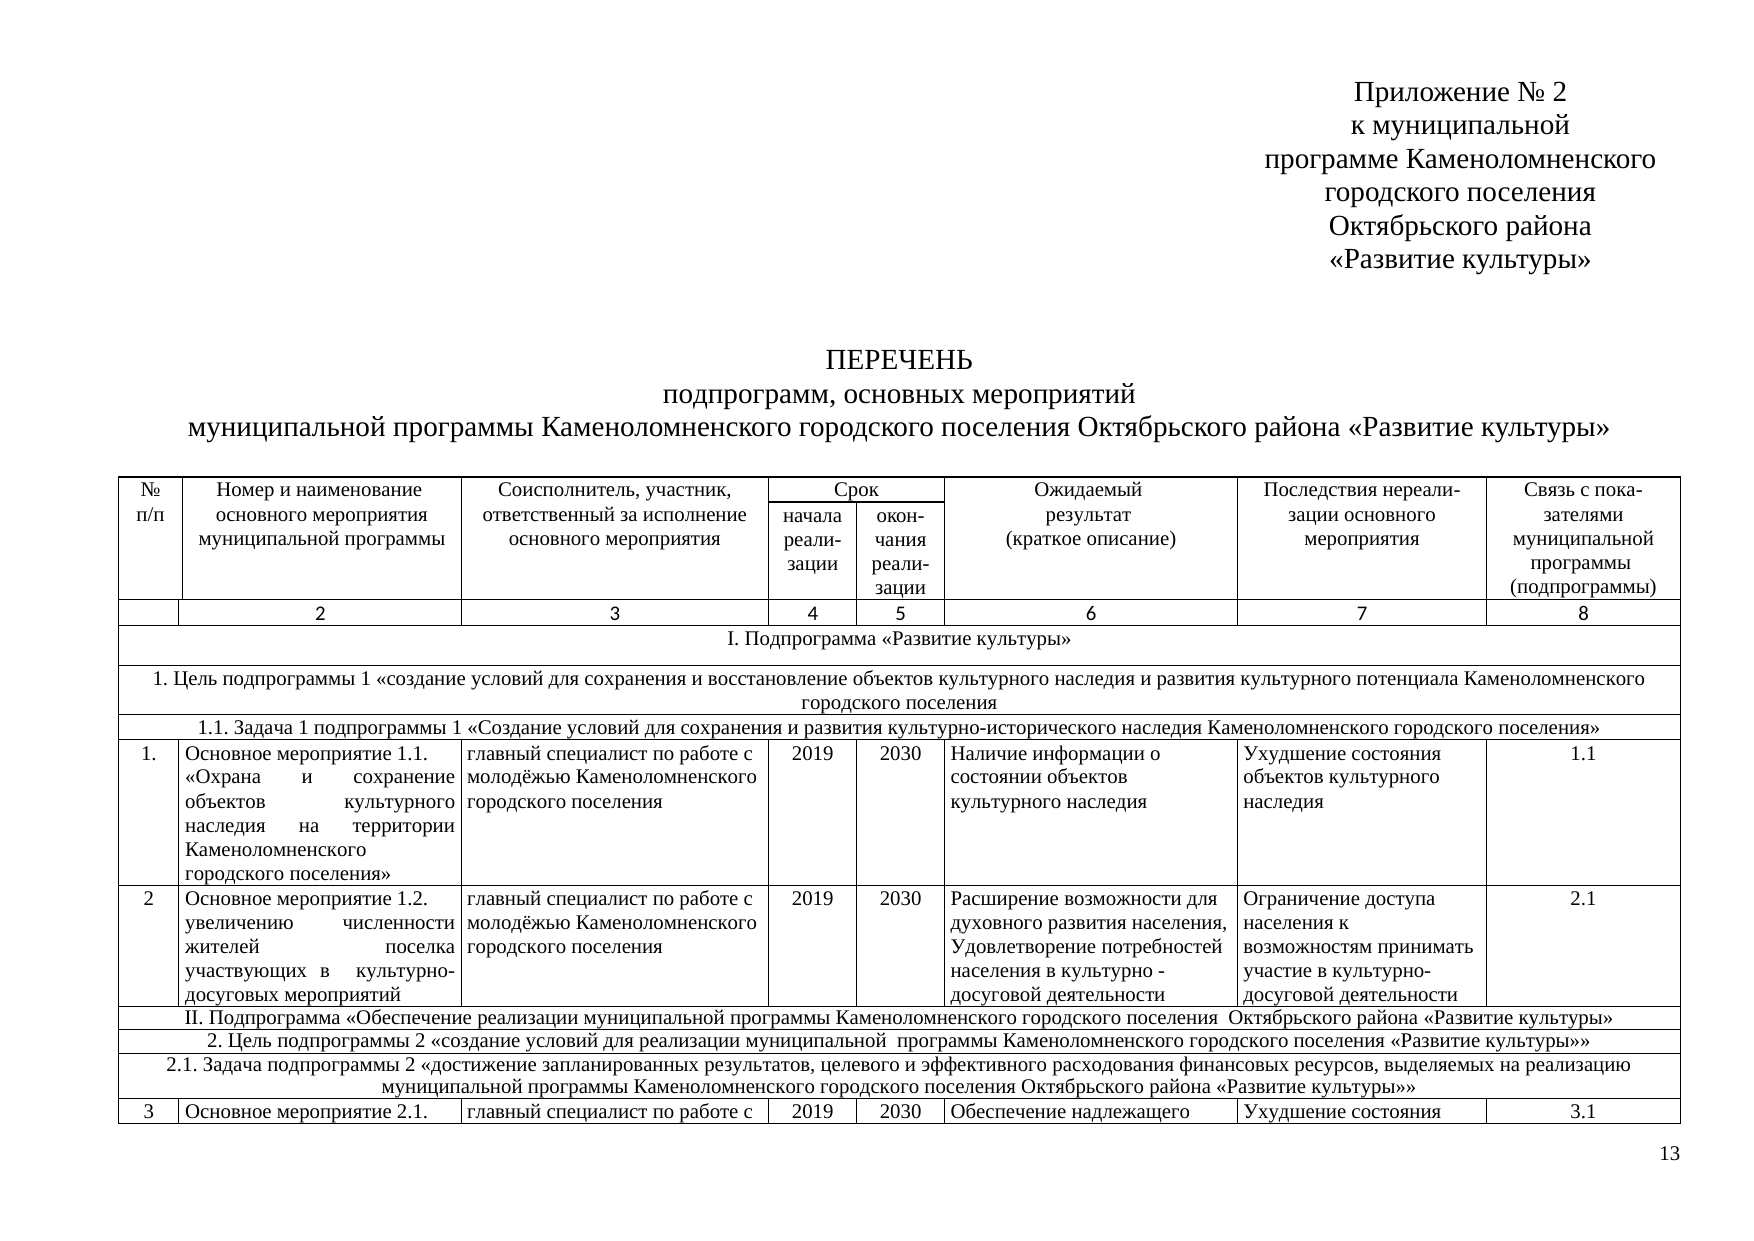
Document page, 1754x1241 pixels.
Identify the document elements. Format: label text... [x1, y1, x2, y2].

table_cell 5 [857, 600, 944, 625]
table_cell 7 [1238, 600, 1486, 625]
table_cell 1. Цель подпрограммы 1 «создание условий для сохранения и восстановление объектов культурного наследия и развития культурного потенциала Каменоломненского городского поселения [119, 666, 1680, 714]
table_header Связь с показателями муниципальной программы (подпрограммы) [1487, 478, 1680, 599]
text муниципальной программы Каменоломненского городского поселения Октябрьского района «Развитие культуры» [118, 409, 1680, 443]
text к муниципальной [1240, 107, 1680, 141]
table_cell 2019 [769, 740, 856, 885]
table_cell 2.1. Задача подпрограммы 2 «достижение запланированных результатов, целевого и эффективного расходования финансовых ресурсов, выделяемых на реализацию муниципальной программы Каменоломненского городского поселения Октябрьского района «Развитие культуры»» [119, 1054, 1680, 1098]
table_header Соисполнитель, участник, ответственный за исполнение основного мероприятия [462, 478, 768, 599]
table_cell 1.1 [1487, 740, 1680, 885]
table_header Ожидаемый результат (краткое описание) [945, 478, 1237, 599]
table_cell 3.1 [1487, 1099, 1680, 1123]
table_cell 1.1. Задача 1 подпрограммы 1 «Создание условий для сохранения и развития культурно-исторического наследия Каменоломненского городского поселения» [119, 715, 1680, 739]
table_cell 2030 [857, 886, 944, 1006]
text Приложение № 2 [1240, 74, 1680, 107]
table_cell 2030 [857, 740, 944, 885]
table_cell 1. [119, 740, 178, 885]
table_cell [119, 600, 178, 625]
table_cell Основное мероприятие 1.2. увеличению численности жителей поселка участвующих в культурно-досуговых мероприятий [179, 886, 461, 1006]
text подпрограмм, основных мероприятий [118, 376, 1680, 409]
table_cell 3 [462, 600, 768, 625]
table_cell 2.1 [1487, 886, 1680, 1006]
table_cell начала реализации [769, 503, 856, 599]
table_cell Основное мероприятие 1.1. «Охрана и сохранение объектов культурного наследия на территории Каменоломненского городского поселения» [179, 740, 461, 885]
table_cell главный специалист по работе с молодёжью Каменоломненского городского поселения [462, 740, 768, 885]
table_cell Ухудшение состояния объектов культурного наследия [1238, 740, 1486, 885]
table_cell 2030 [857, 1099, 944, 1123]
table_header Номер и наименование основного мероприятия муниципальной программы [183, 478, 461, 599]
table_cell 2 [179, 600, 461, 625]
table_cell I. Подпрограмма «Развитие культуры» [119, 626, 1680, 665]
table_cell 2 [119, 886, 178, 1006]
table_cell окончания реализации [857, 503, 944, 599]
text ПЕРЕЧЕНЬ [118, 342, 1680, 376]
table_cell Наличие информации о состоянии объектов культурного наследия [945, 740, 1237, 885]
table_header Срок [769, 478, 944, 501]
table_cell 2019 [769, 1099, 856, 1123]
table_cell 6 [945, 600, 1237, 625]
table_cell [1238, 1099, 1486, 1123]
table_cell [462, 1099, 768, 1123]
table_header № п/п [119, 478, 182, 599]
table_cell 4 [769, 600, 856, 625]
table_cell 2. Цель подпрограммы 2 «создание условий для реализации муниципальной программы Каменоломненского городского поселения «Развитие культуры»» [119, 1030, 1680, 1052]
table_cell 3 [119, 1099, 178, 1123]
table_cell главный специалист по работе с молодёжью Каменоломненского городского поселения [462, 886, 768, 1006]
text программе Каменоломненского городского поселения Октябрьского района [1240, 141, 1680, 242]
table_cell II. Подпрограмма «Обеспечение реализации муниципальной программы Каменоломненского городского поселения Октябрьского района «Развитие культуры» [119, 1007, 1680, 1029]
table_cell 8 [1487, 600, 1680, 625]
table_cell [945, 1099, 1237, 1123]
table_cell Расширение возможности для духовного развития населения, Удовлетворение потребностей населения в культурно - досуговой деятельности [945, 886, 1237, 1006]
table_cell 2019 [769, 886, 856, 1006]
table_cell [179, 1099, 461, 1123]
table_header Последствия нереализации основного мероприятия [1238, 478, 1486, 599]
text «Развитие культуры» [1240, 242, 1680, 275]
table_cell Ограничение доступа населения к возможностям принимать участие в культурно- досуговой деятельности [1238, 886, 1486, 1006]
